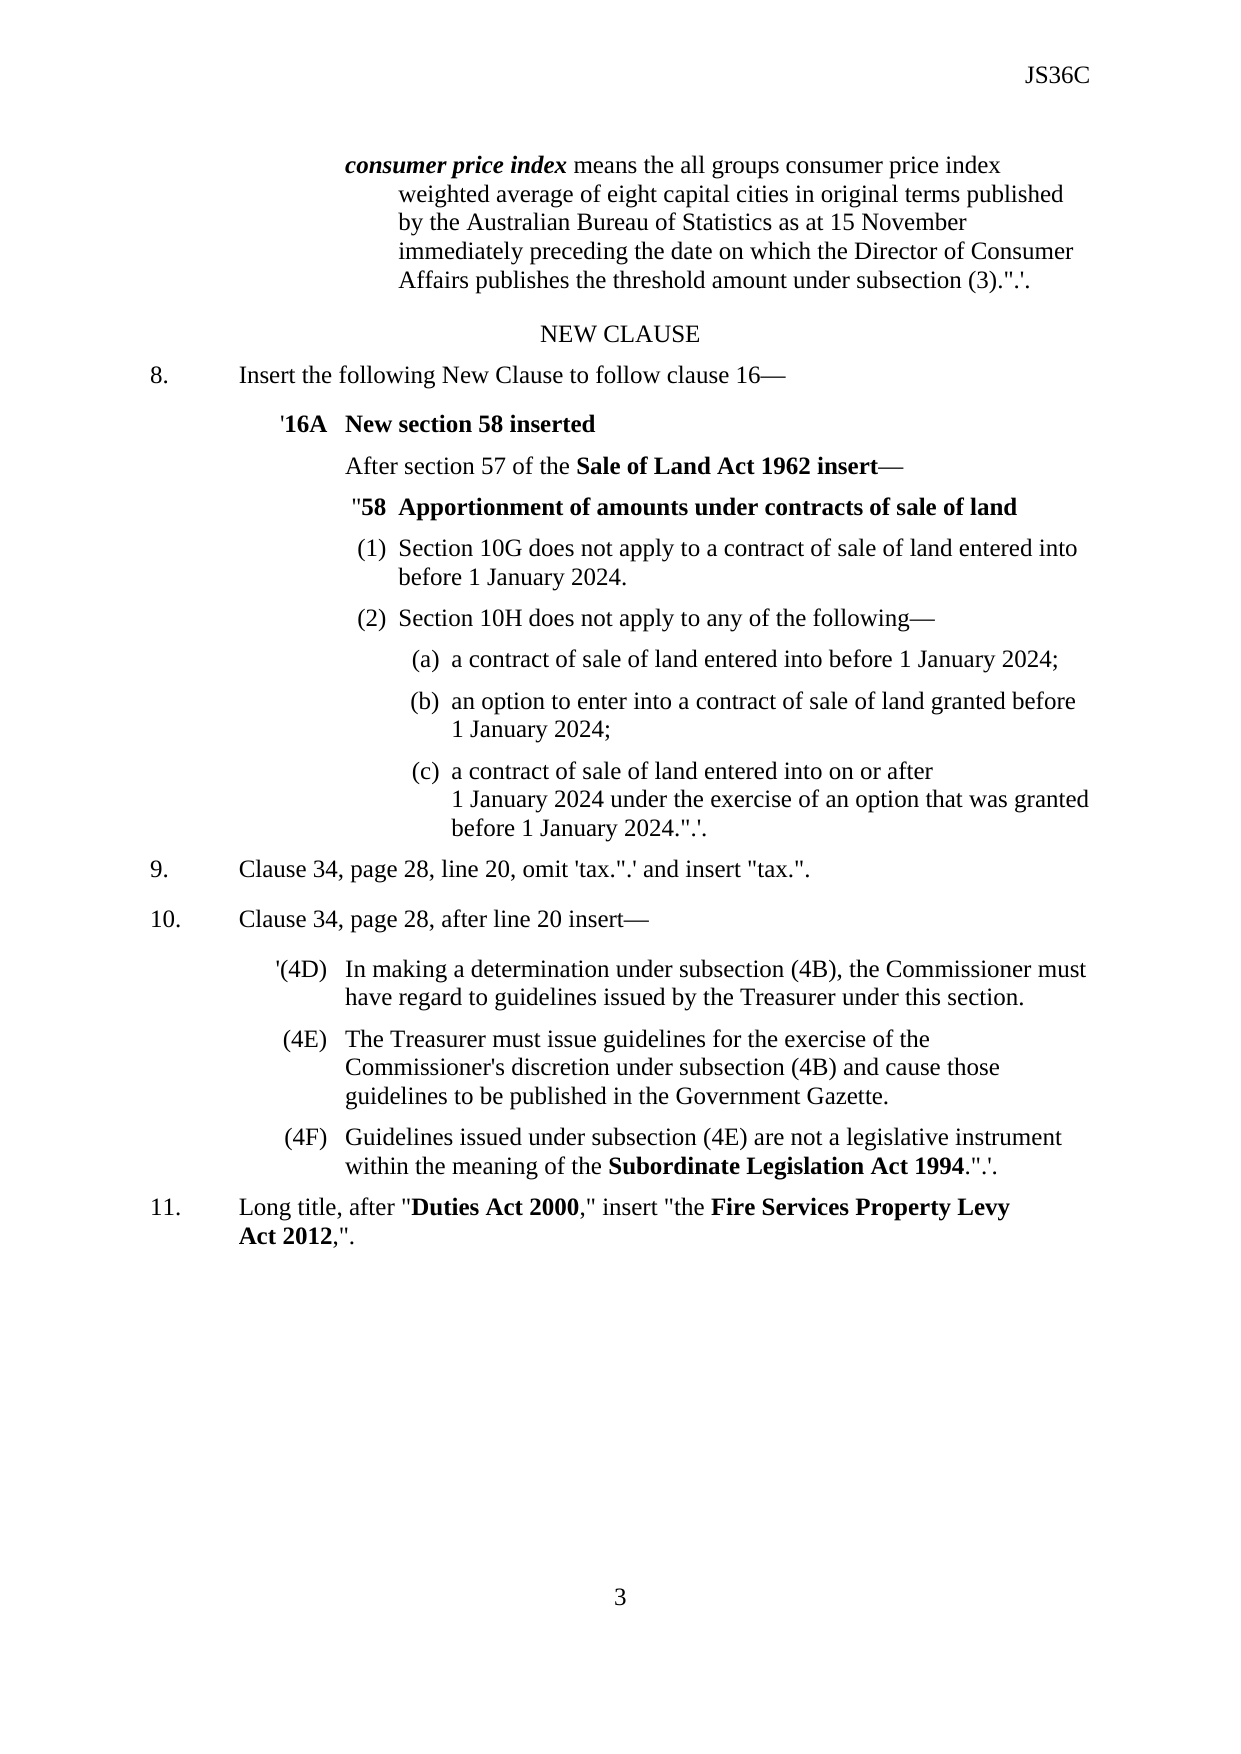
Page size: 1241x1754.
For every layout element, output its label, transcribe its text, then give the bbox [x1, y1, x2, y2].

subtitle (c) a contract of sale of land entered into on or after 1 January 2024 under the exercise of an option that was granted before 1 January 2024.".'. [150, 756, 1090, 842]
subtitle '16A New section 58 inserted [150, 409, 1090, 438]
subtitle "58 Apportionment of amounts under contracts of sale of land [150, 492, 1090, 521]
list Long title, after "Duties Act 2000," insert "the Fire Services Property Levy Act 2012,". [150, 1192, 1090, 1250]
text NEW CLAUSE [150, 319, 1090, 347]
subtitle After section 57 of the Sale of Land Act 1962 insert— [345, 451, 1090, 479]
subtitle (1) Section 10G does not apply to a contract of sale of land entered into before 1 January 2024. [150, 533, 1090, 591]
subtitle (b) an option to enter into a contract of sale of land granted before 1 January 2024; [150, 686, 1090, 743]
subtitle (4E) The Treasurer must issue guidelines for the exercise of the Commissioner's discretion under subsection (4B) and cause those guidelines to be published in the Government Gazette. [150, 1024, 1090, 1110]
list Insert the following New Clause to follow clause 16— [150, 360, 1090, 389]
subtitle (a) a contract of sale of land entered into before 1 January 2024; [150, 644, 1090, 673]
list Clause 34, page 28, line 20, omit 'tax.".' and insert "tax.". [150, 854, 1090, 883]
subtitle (4F) Guidelines issued under subsection (4E) are not a legislative instrument within the meaning of the Subordinate Legislation Act 1994.".'. [150, 1122, 1090, 1180]
subtitle '(4D) In making a determination under subsection (4B), the Commissioner must have regard to guidelines issued by the Treasurer under this section. [150, 954, 1090, 1011]
text consumer price index means the all groups consumer price index weighted average of eight capital cities in original terms published by the Australian Bureau of Statistics as at 15 November immediately preceding the date on which the Director of Consumer Affairs publishes the threshold amount under subsection (3).".'. [345, 150, 1090, 294]
list Clause 34, page 28, after line 20 insert— [150, 904, 1090, 933]
subtitle (2) Section 10H does not apply to any of the following— [150, 603, 1090, 632]
